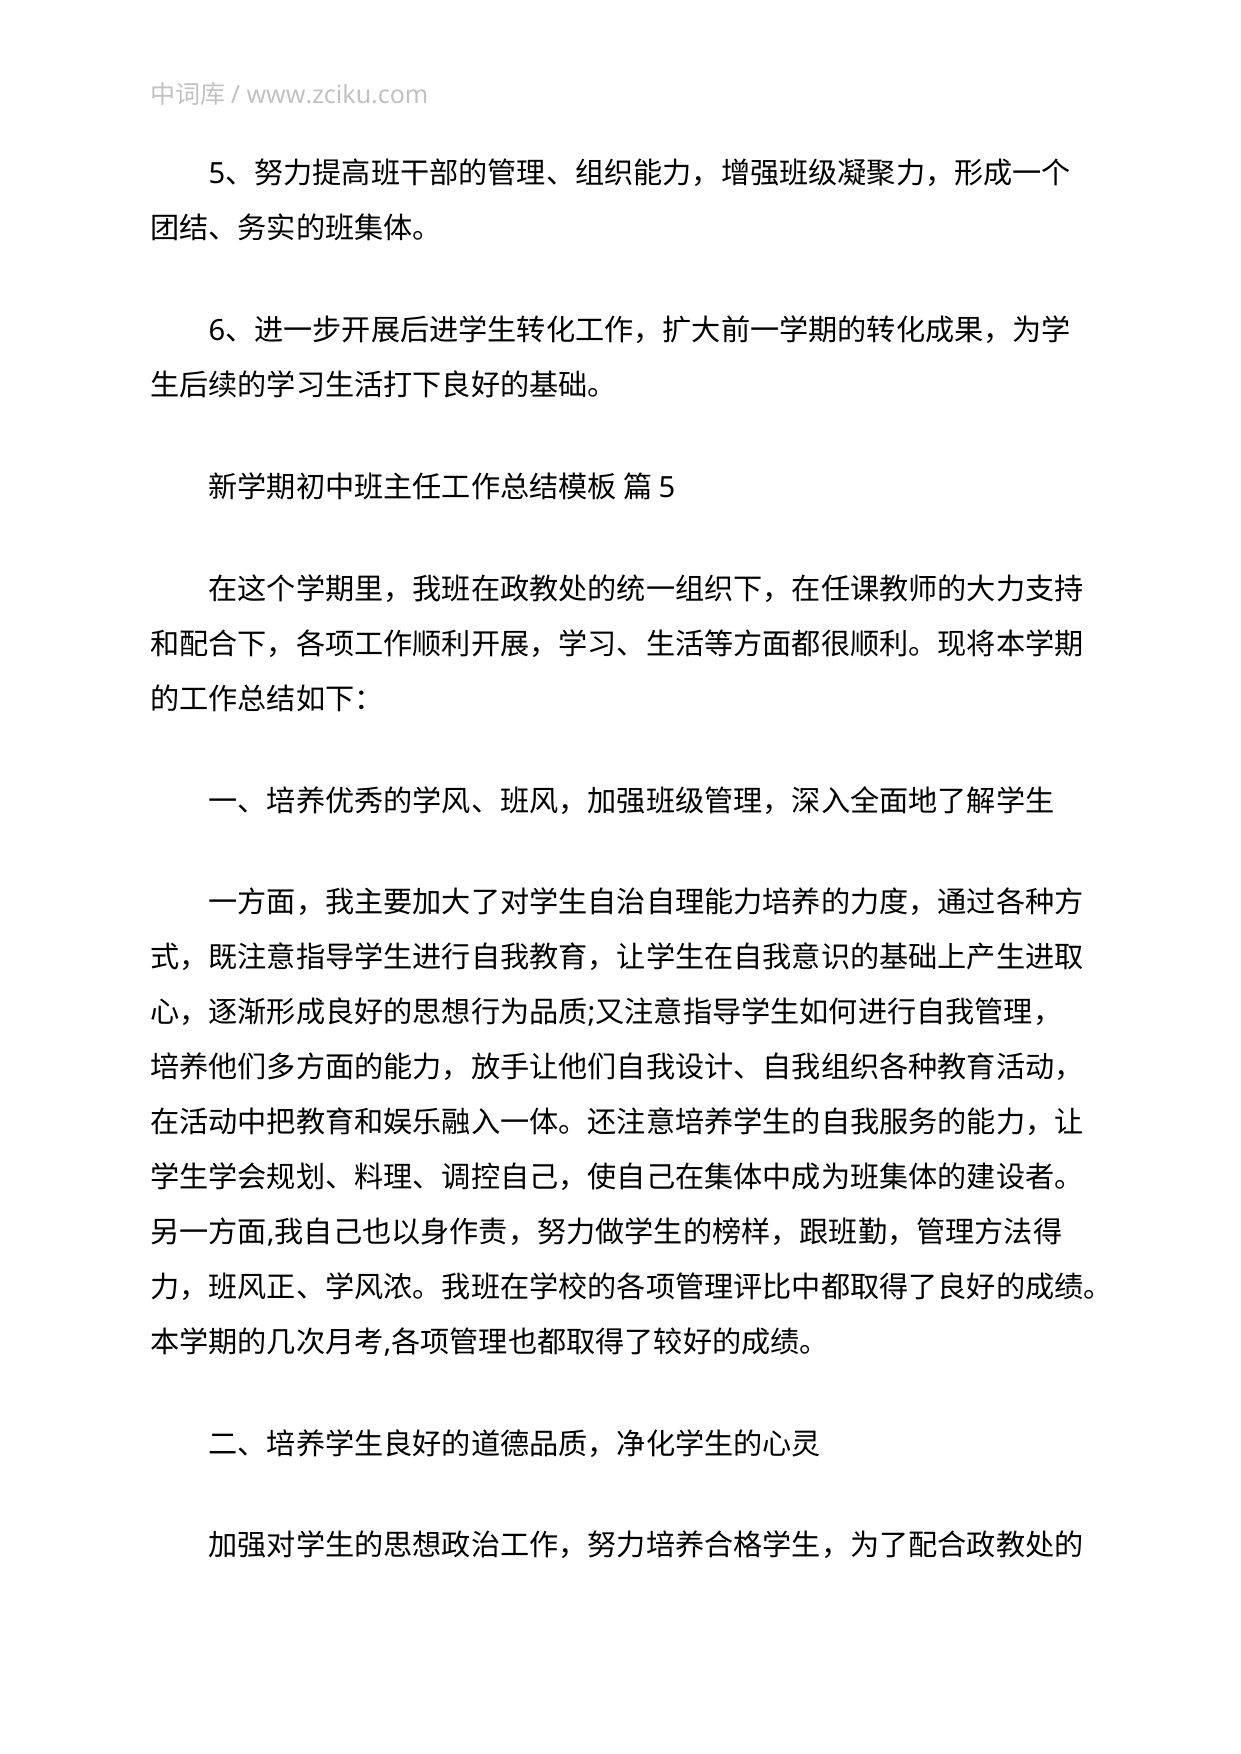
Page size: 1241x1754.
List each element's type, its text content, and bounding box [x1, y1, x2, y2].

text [150, 1522, 1090, 1564]
text 一、培养优秀的学风、班风，加强班级管理，深入全面地了解学生 [150, 777, 1090, 819]
text 一方面，我主要加大了对学生自治自理能力培养的力度，通过各种方式，既注意指导学生进行自我教育，让学生在自我意识的基础上产生进取心，逐渐形成良好的思想行为品质;又注意指导学生如何进行自我管理，培养他们多方面的能力，放手让他们自我设计、自我组织各种教育活动，在活动中把教育和娱乐融入一体。还注意培养学生的自我服务的能力，让学生学会规划、料理、调控自己，使自己在集体中成为班集体的建设者。另一方面,我自己也以身作责，努力做学生的榜样，跟班勤，管理方法得力，班风正、学风浓。我班在学校的各项管理评比中都取得了良好的成绩。本学期的几次月考,各项管理也都取得了较好的成绩。 [150, 879, 1090, 1361]
text 6、进一步开展后进学生转化工作，扩大前一学期的转化成果，为学生后续的学习生活打下良好的基础。 [150, 307, 1090, 404]
text 5、努力提高班干部的管理、组织能力，增强班级凝聚力，形成一个团结、务实的班集体。 [150, 150, 1090, 247]
text 在这个学期里，我班在政教处的统一组织下，在任课教师的大力支持和配合下，各项工作顺利开展，学习、生活等方面都很顺利。现将本学期的工作总结如下： [150, 566, 1090, 718]
text 新学期初中班主任工作总结模板 篇5 [150, 463, 1090, 506]
text 二、培养学生良好的道德品质，净化学生的心灵 [150, 1420, 1090, 1462]
